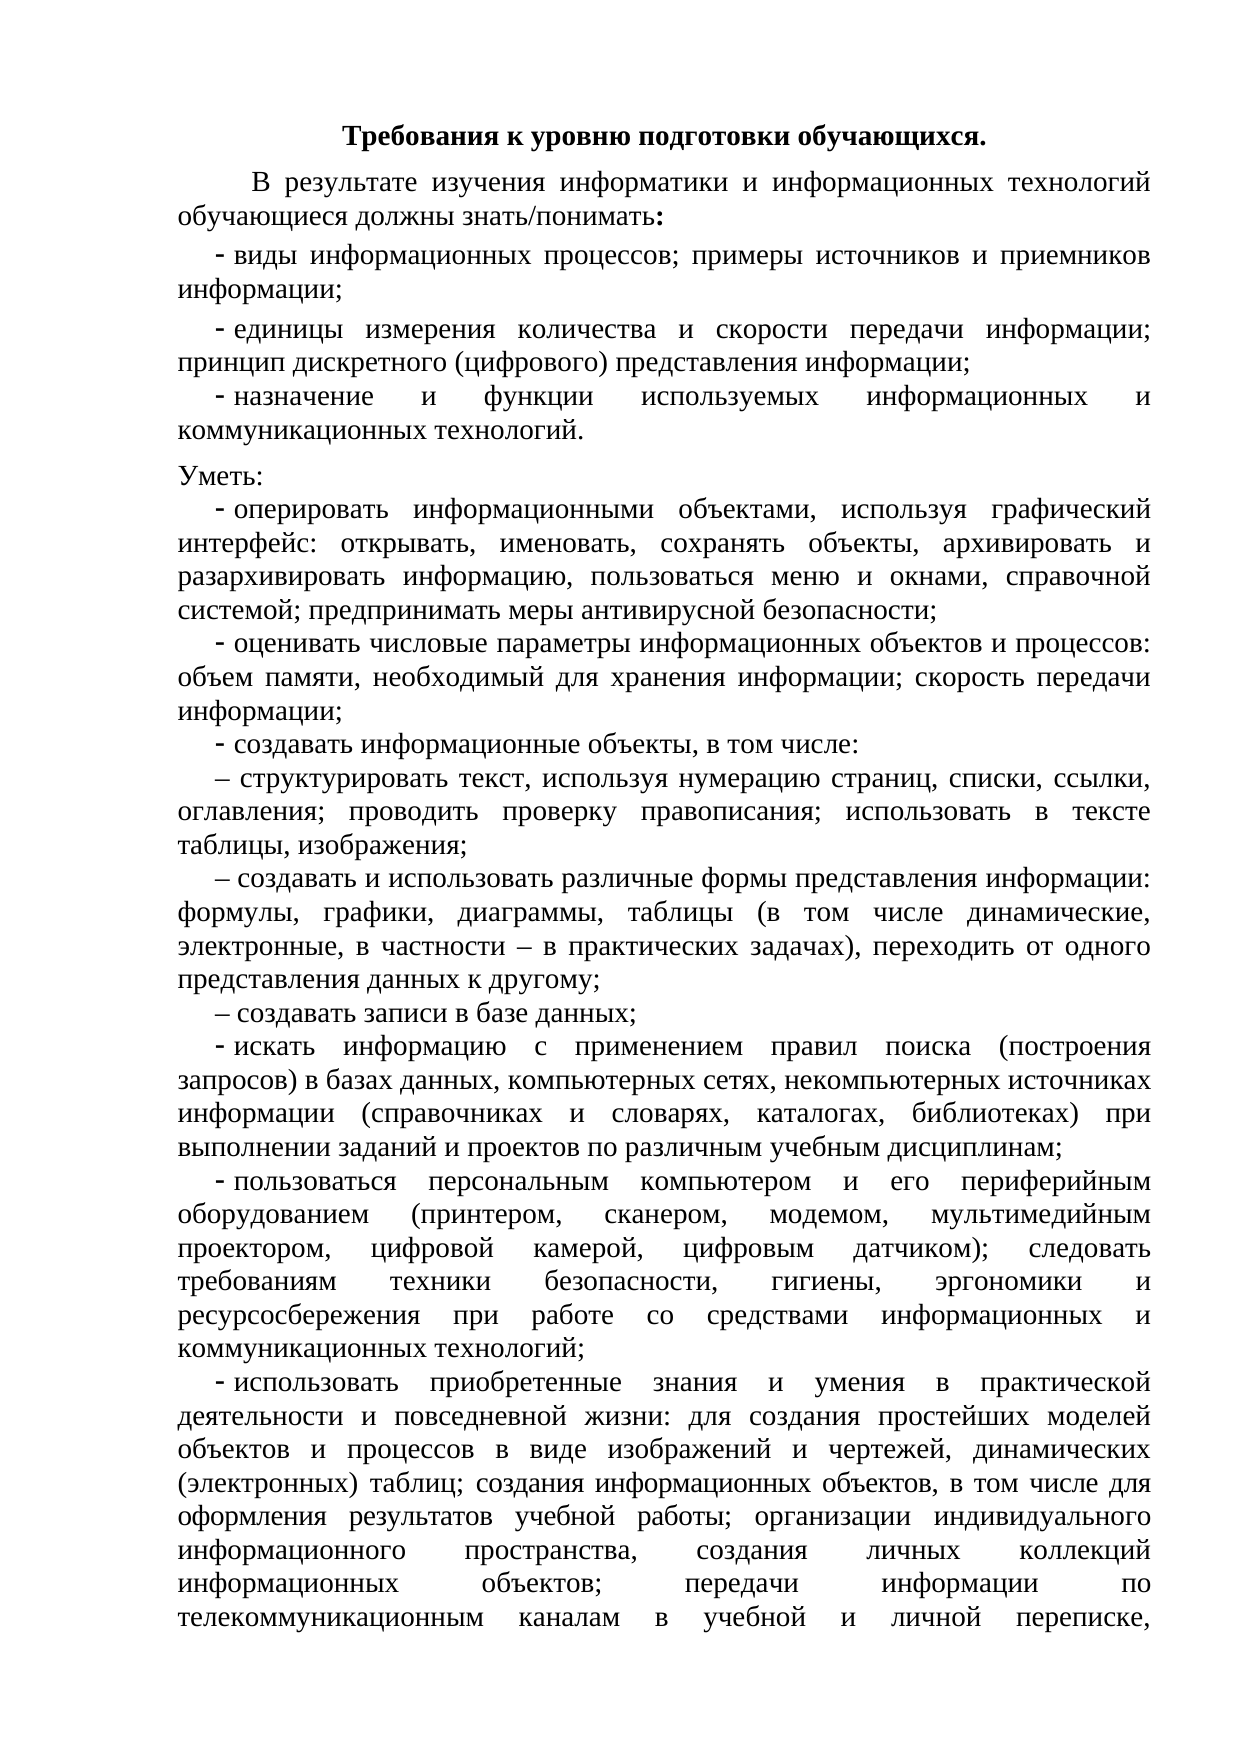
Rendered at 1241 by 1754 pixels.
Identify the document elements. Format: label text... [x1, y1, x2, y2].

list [177, 1364, 1152, 1632]
list оперировать информационными объектами, используя графический интерфейс: открывать, именовать, сохранять объекты, архивировать и разархивировать информацию, пользоваться меню и окнами, справочной системой; предпринимать меры антивирусной безопасности; [177, 491, 1152, 626]
text – создавать записи в базе данных; [177, 995, 1152, 1028]
list оценивать числовые параметры информационных объектов и процессов: объем памяти, необходимый для хранения информации; скорость передачи информации; [177, 626, 1152, 726]
text Уметь: [177, 458, 1152, 491]
text В результате изучения информатики и информационных технологий обучающиеся должны знать/понимать: [177, 164, 1152, 231]
list единицы измерения количества и скорости передачи информации; принцип дискретного (цифрового) представления информации; [177, 311, 1152, 378]
list виды информационных процессов; примеры источников и приемников информации; [177, 237, 1152, 305]
text Требования к уровню подготовки обучающихся. [177, 118, 1152, 152]
list пользоваться персональным компьютером и его периферийным оборудованием (принтером, сканером, модемом, мультимедийным проектором, цифровой камерой, цифровым датчиком); следовать требованиям техники безопасности, гигиены, эргономики и ресурсосбережения при работе со средствами информационных и коммуникационных технологий; [177, 1163, 1152, 1364]
list назначение и функции используемых информационных и коммуникационных технологий. [177, 378, 1152, 445]
list искать информацию с применением правил поиска (построения запросов) в базах данных, компьютерных сетях, некомпьютерных источниках информации (справочниках и словарях, каталогах, библиотеках) при выполнении заданий и проектов по различным учебным дисциплинам; [177, 1028, 1152, 1163]
text – создавать и использовать различные формы представления информации: формулы, графики, диаграммы, таблицы (в том числе динамические, электронные, в частности – в практических задачах), переходить от одного представления данных к другому; [177, 861, 1152, 995]
text – структурировать текст, используя нумерацию страниц, списки, ссылки, оглавления; проводить проверку правописания; использовать в тексте таблицы, изображения; [177, 760, 1152, 861]
list создавать информационные объекты, в том числе: [177, 726, 1152, 760]
